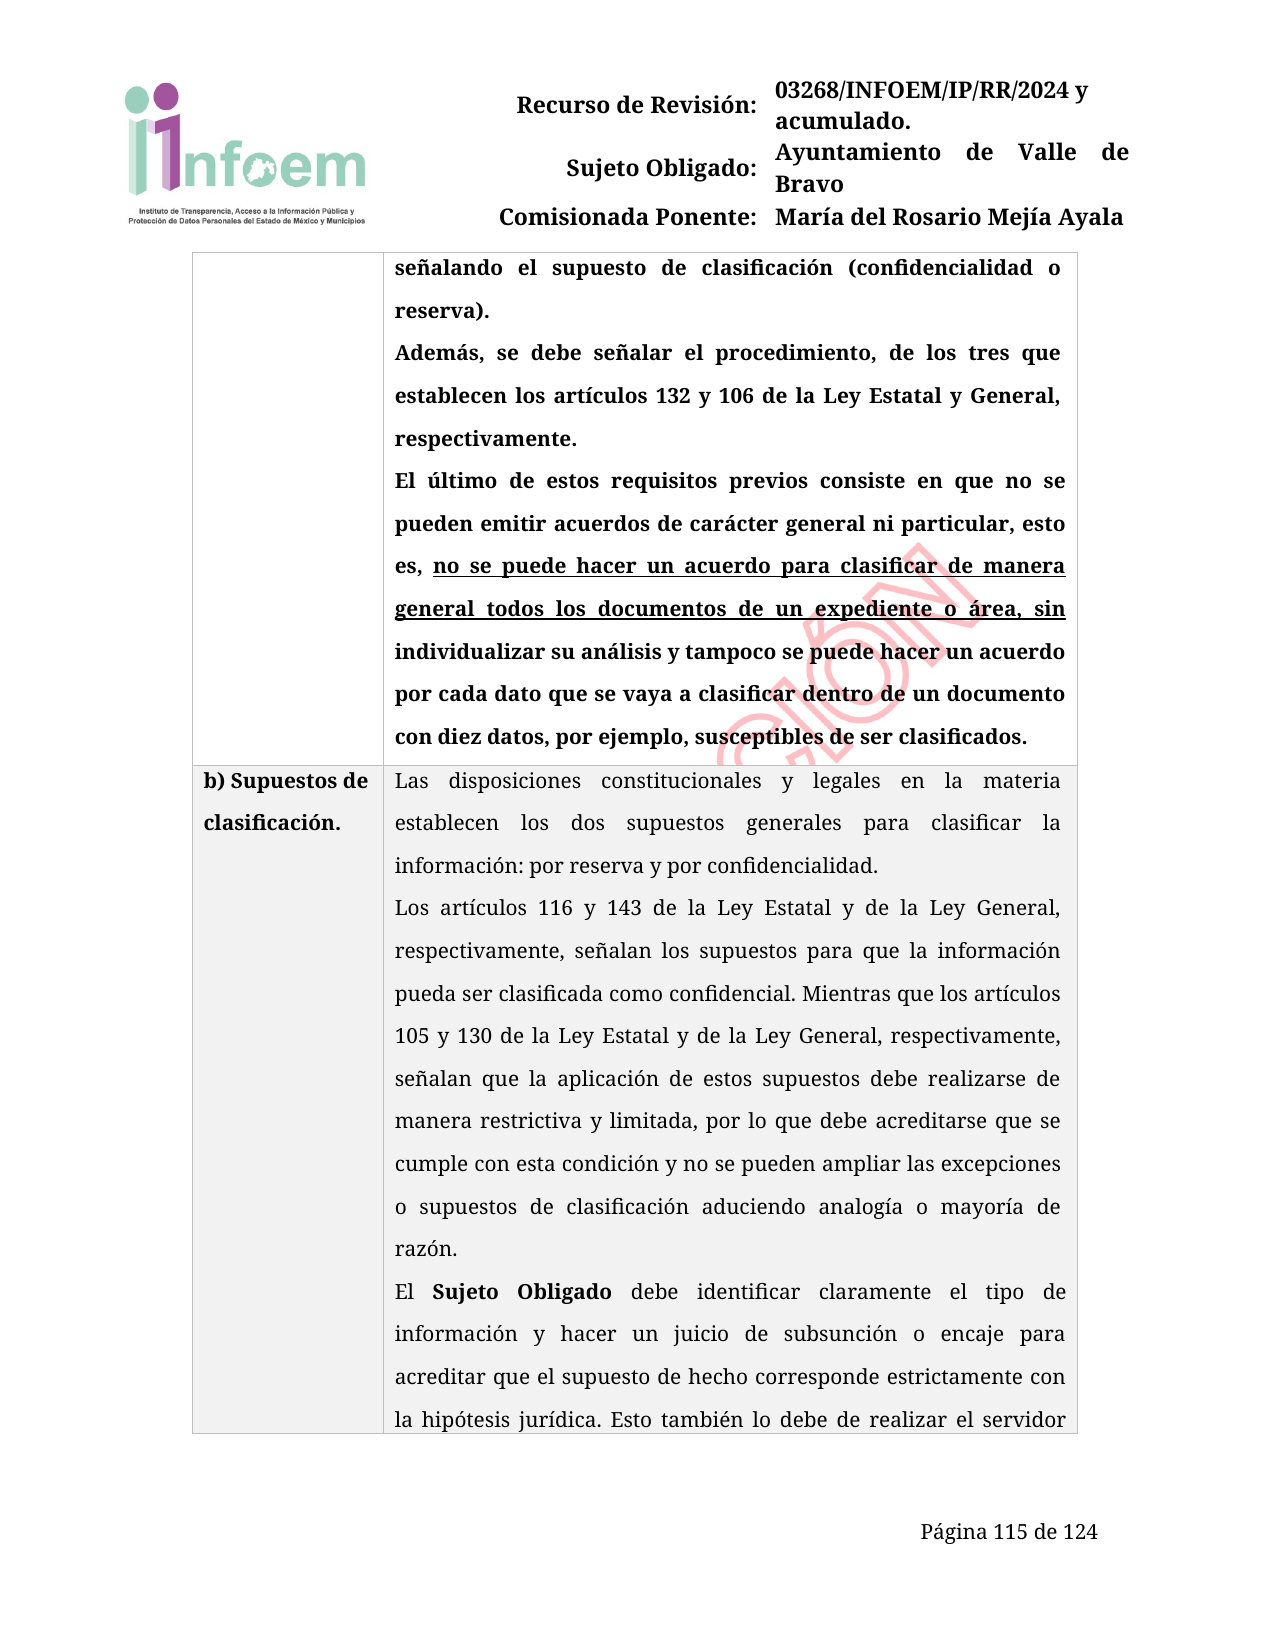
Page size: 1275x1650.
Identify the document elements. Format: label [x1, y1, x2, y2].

table_header [193, 253, 383, 765]
table_cell [193, 766, 383, 1433]
picture [5, 22, 1275, 1650]
table_cell [384, 766, 1077, 1433]
table_header [384, 253, 1077, 765]
